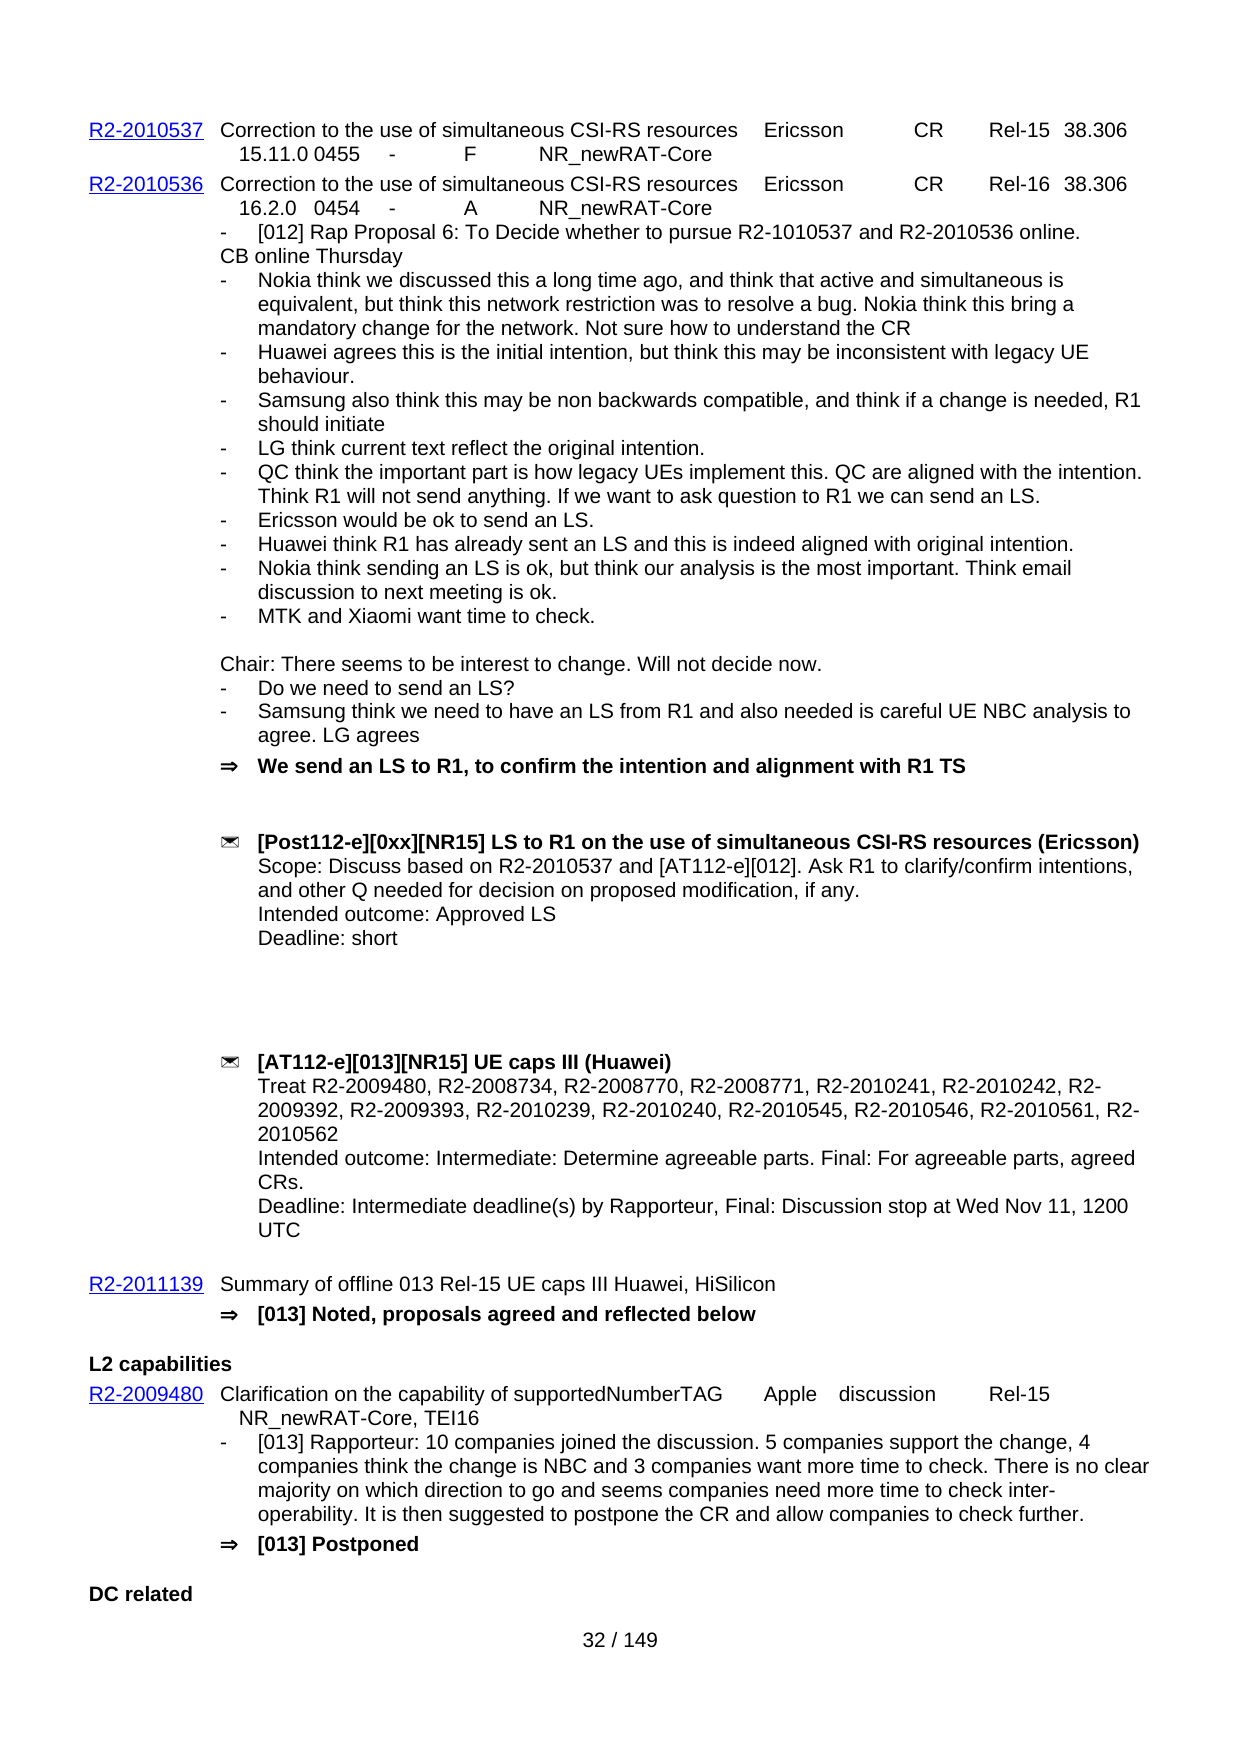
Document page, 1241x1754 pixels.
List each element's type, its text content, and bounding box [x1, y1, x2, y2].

text Intended outcome: Intermediate: Determine agreeable parts. Final: For agreeable parts, agreed CRs. [220, 1146, 1152, 1194]
text - [013] Rapporteur: 10 companies joined the discussion. 5 companies support the change, 4 companies think the change is NBC and 3 companies want more time to check. There is no clear majority on which direction to go and seems companies need more time to check inter-operability. It is then suggested to postpone the CR and allow companies to check further. [220, 1430, 1152, 1526]
text DC related [89, 1581, 1152, 1605]
text - Huawei agrees this is the initial intention, but think this may be inconsistent with legacy UE behaviour. [220, 340, 1152, 388]
text - QC think the important part is how legacy UEs implement this. QC are aligned with the intention. Think R1 will not send anything. If we want to ask question to R1 we can send an LS. [220, 460, 1152, 508]
text - Samsung think we need to have an LS from R1 and also needed is careful UE NBC analysis to agree. LG agrees [220, 699, 1152, 747]
text L2 capabilities [89, 1352, 1152, 1376]
text - Nokia think we discussed this a long time ago, and think that active and simultaneous is equivalent, but think this network restriction was to resolve a bug. Nokia think this bring a mandatory change for the network. Not sure how to understand the CR [220, 268, 1152, 340]
text [AT112-e][013][NR15] UE caps III (Huawei) [220, 1050, 1152, 1074]
title R2-2010537 Correction to the use of simultaneous CSI-RS resources Ericsson CR Rel-15 38.306 15.11.0 0455 - F NR_newRAT-Core [89, 118, 1152, 166]
text Deadline: short [220, 926, 1152, 950]
text Scope: Discuss based on R2-2010537 and [AT112-e][012]. Ask R1 to clarify/confirm intentions, and other Q needed for decision on proposed modification, if any. [220, 854, 1152, 902]
title R2-2009480 Clarification on the capability of supportedNumberTAG Apple discussion Rel-15 NR_newRAT-Core, TEI16 [89, 1382, 1152, 1430]
title R2-2010536 Correction to the use of simultaneous CSI-RS resources Ericsson CR Rel-16 38.306 16.2.0 0454 - A NR_newRAT-Core [89, 172, 1152, 220]
text Intended outcome: Approved LS [220, 902, 1152, 926]
text We send an LS to R1, to confirm the intention and alignment with R1 TS [220, 753, 1152, 778]
text CB online Thursday [220, 244, 1152, 268]
text - Ericsson would be ok to send an LS. [220, 508, 1152, 532]
text Chair: There seems to be interest to change. Will not decide now. [220, 651, 1152, 675]
text [013] Noted, proposals agreed and reflected below [220, 1302, 1152, 1327]
text - MTK and Xiaomi want time to check. [220, 603, 1152, 627]
text Treat R2-2009480, R2-2008734, R2-2008770, R2-2008771, R2-2010241, R2-2010242, R2-2009392, R2-2009393, R2-2010239, R2-2010240, R2-2010545, R2-2010546, R2-2010561, R2-2010562 [257, 1074, 1152, 1146]
text [Post112-e][0xx][NR15] LS to R1 on the use of simultaneous CSI-RS resources (Ericsson) [220, 830, 1152, 854]
text - Samsung also think this may be non backwards compatible, and think if a change is needed, R1 should initiate [220, 388, 1152, 436]
text Deadline: Intermediate deadline(s) by Rapporteur, Final: Discussion stop at Wed Nov 11, 1200 UTC [220, 1194, 1152, 1242]
text - Nokia think sending an LS is ok, but think our analysis is the most important. Think email discussion to next meeting is ok. [220, 556, 1152, 603]
text - Huawei think R1 has already sent an LS and this is indeed aligned with original intention. [220, 532, 1152, 556]
text [013] Postponed [220, 1532, 1152, 1556]
text - LG think current text reflect the original intention. [220, 436, 1152, 460]
title R2-2011139 Summary of offline 013 Rel-15 UE caps III Huawei, HiSilicon [89, 1272, 1152, 1296]
text - [012] Rap Proposal 6: To Decide whether to pursue R2-1010537 and R2-2010536 online. [220, 220, 1152, 244]
text - Do we need to send an LS? [220, 675, 1152, 699]
